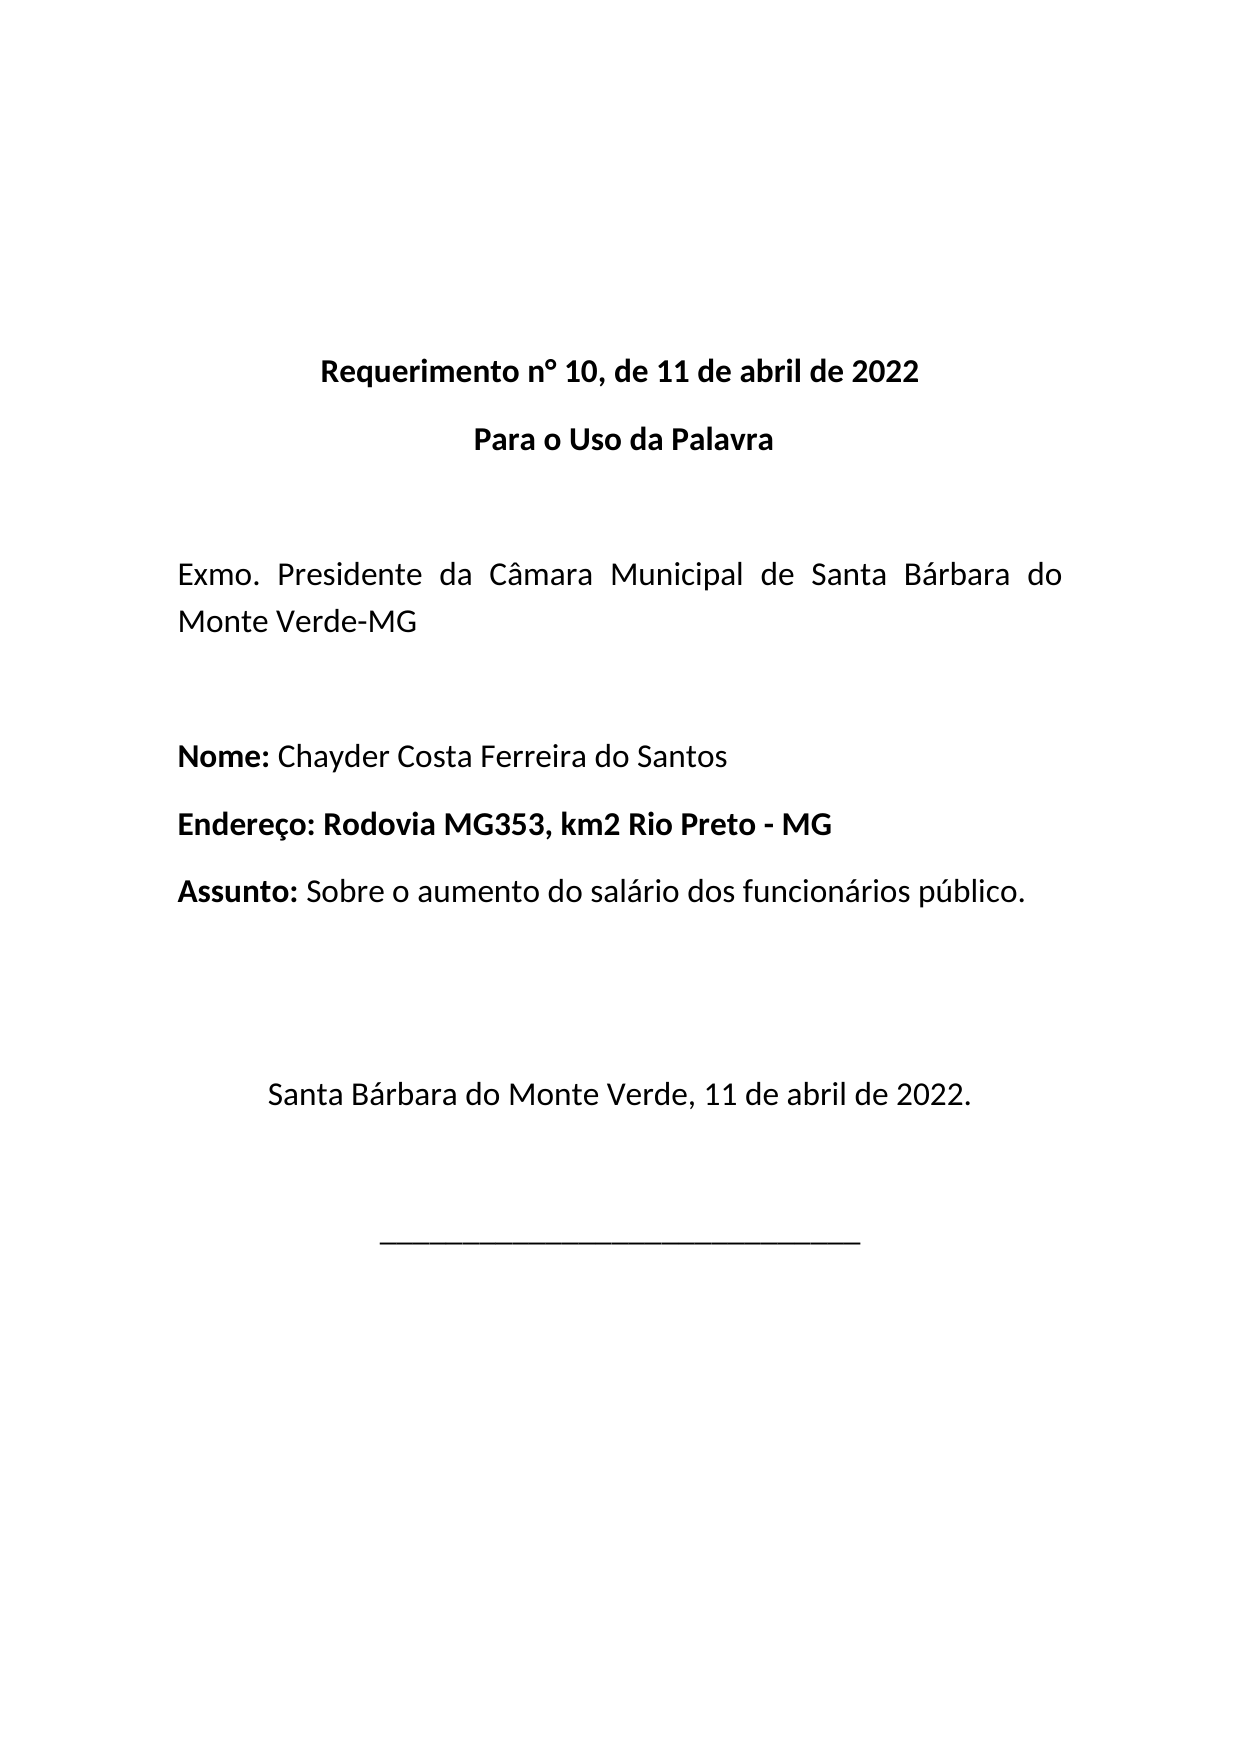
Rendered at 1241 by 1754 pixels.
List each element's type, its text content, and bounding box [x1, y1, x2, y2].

text _____________________________ [177, 1208, 1063, 1249]
text Exmo. Presidente da Câmara Municipal de Santa Bárbara do Monte Verde-MG [177, 553, 1063, 641]
text Santa Bárbara do Monte Verde, 11 de abril de 2022. [177, 1073, 1063, 1114]
text Nome: Chayder Costa Ferreira do Santos [177, 735, 1063, 776]
text Requerimento n° 10, de 11 de abril de 2022 [177, 350, 1063, 391]
text Para o Uso da Palavra [177, 418, 1063, 459]
text Endereço: Rodovia MG353, km2 Rio Preto - MG [177, 803, 1063, 843]
text Assunto: Sobre o aumento do salário dos funcionários público. [177, 870, 1063, 911]
